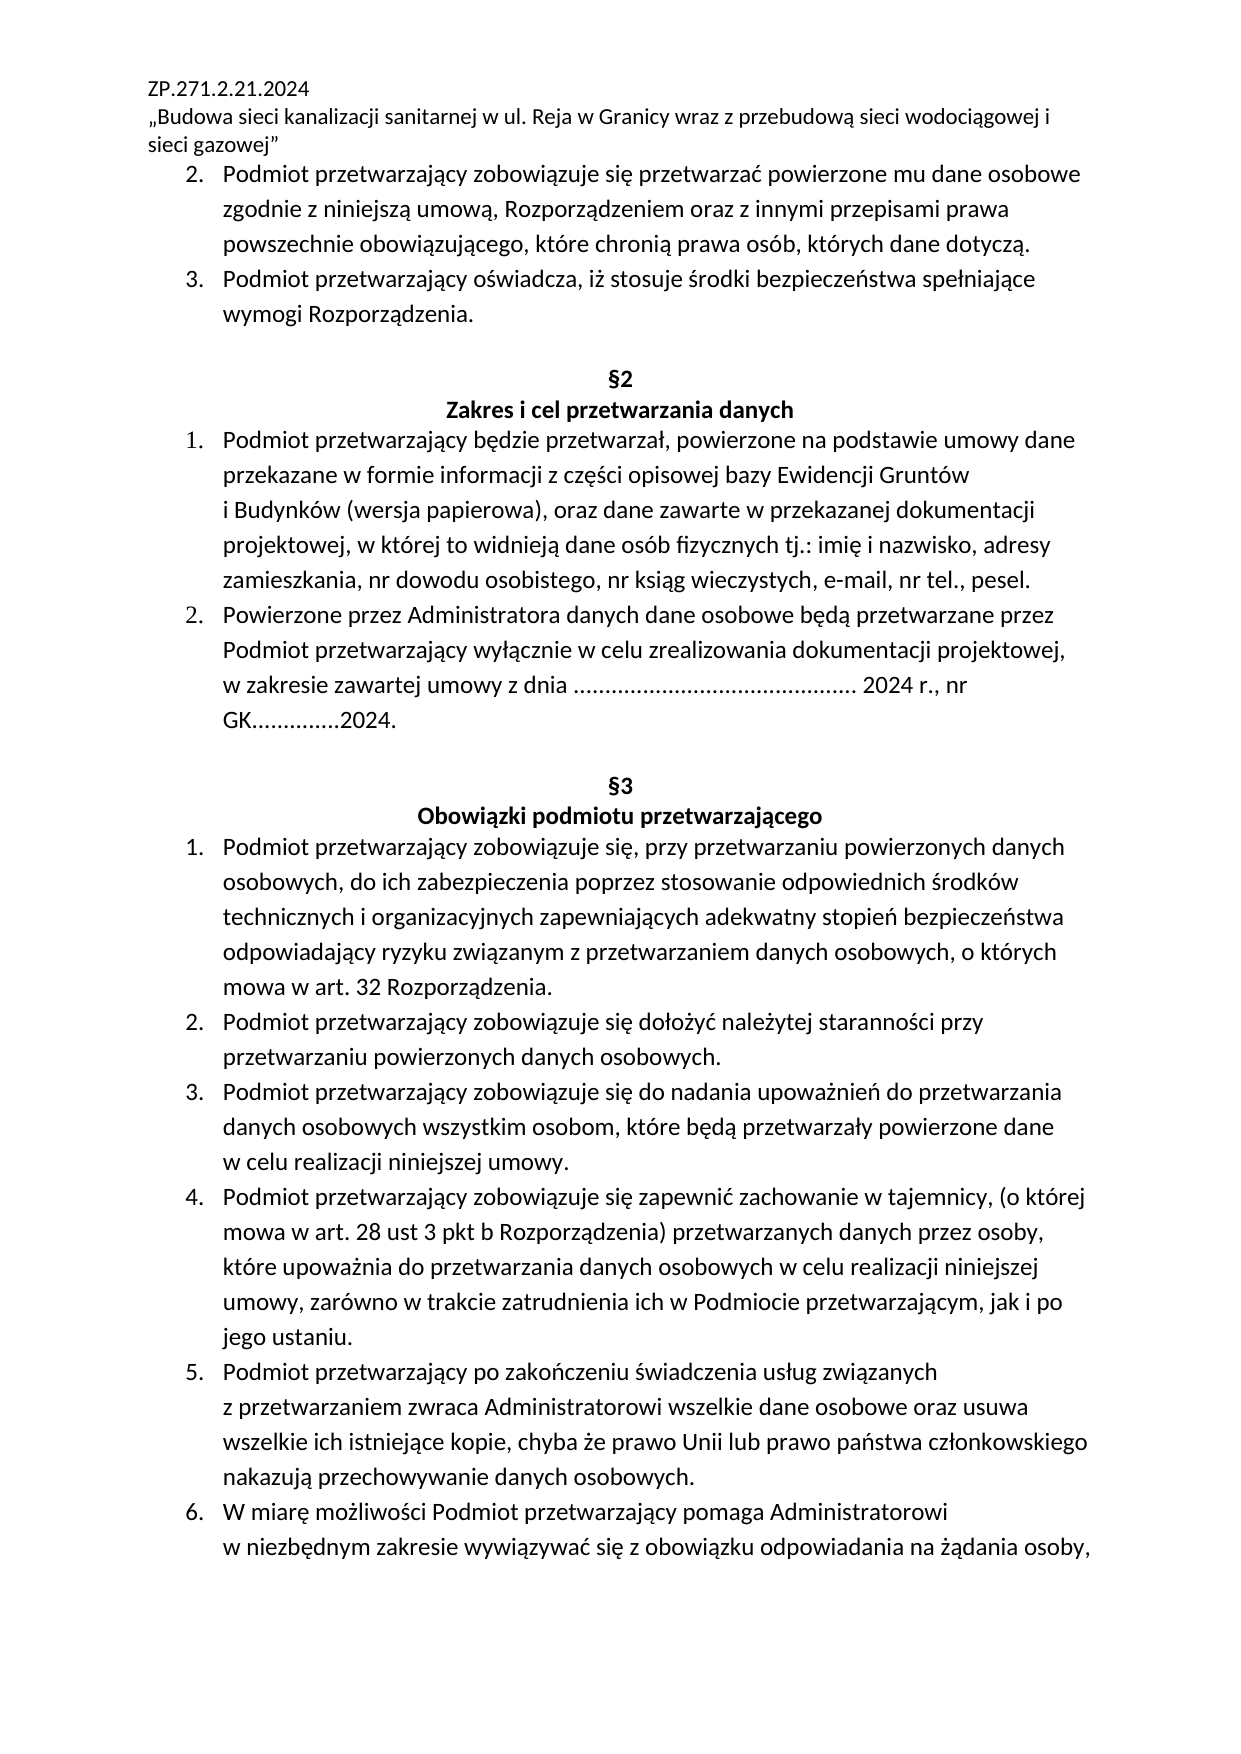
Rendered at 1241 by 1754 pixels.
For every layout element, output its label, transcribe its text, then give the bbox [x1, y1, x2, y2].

text Obowiązki podmiotu przetwarzającego [148, 801, 1093, 831]
list Podmiot przetwarzający zobowiązuje się zapewnić zachowanie w tajemnicy, (o której mowa w art. 28 ust 3 pkt b Rozporządzenia) przetwarzanych danych przez osoby, które upoważnia do przetwarzania danych osobowych w celu realizacji niniejszej umowy, zarówno w trakcie zatrudnienia ich w Podmiocie przetwarzającym, jak i po jego ustaniu. [185, 1181, 1093, 1352]
list Podmiot przetwarzający zobowiązuje się dołożyć należytej staranności przy przetwarzaniu powierzonych danych osobowych. [185, 1006, 1093, 1072]
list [185, 1496, 1093, 1562]
list Podmiot przetwarzający zobowiązuje się przetwarzać powierzone mu dane osobowe zgodnie z niniejszą umową, Rozporządzeniem oraz z innymi przepisami prawa powszechnie obowiązującego, które chronią prawa osób, których dane dotyczą. [185, 158, 1093, 258]
list Podmiot przetwarzający będzie przetwarzał, powierzone na podstawie umowy dane przekazane w formie informacji z części opisowej bazy Ewidencji Gruntów i Budynków (wersja papierowa), oraz dane zawarte w przekazanej dokumentacji projektowej, w której to widnieją dane osób fizycznych tj.: imię i nazwisko, adresy zamieszkania, nr dowodu osobistego, nr ksiąg wieczystych, e-mail, nr tel., pesel. [185, 424, 1093, 595]
list Podmiot przetwarzający oświadcza, iż stosuje środki bezpieczeństwa spełniające wymogi Rozporządzenia. [185, 263, 1093, 328]
list Podmiot przetwarzający zobowiązuje się, przy przetwarzaniu powierzonych danych osobowych, do ich zabezpieczenia poprzez stosowanie odpowiednich środków technicznych i organizacyjnych zapewniających adekwatny stopień bezpieczeństwa odpowiadający ryzyku związanym z przetwarzaniem danych osobowych, o których mowa w art. 32 Rozporządzenia. [185, 831, 1093, 1002]
list Podmiot przetwarzający po zakończeniu świadczenia usług związanych z przetwarzaniem zwraca Administratorowi wszelkie dane osobowe oraz usuwa wszelkie ich istniejące kopie, chyba że prawo Unii lub prawo państwa członkowskiego nakazują przechowywanie danych osobowych. [185, 1356, 1093, 1492]
text Zakres i cel przetwarzania danych [148, 394, 1093, 424]
list Powierzone przez Administratora danych dane osobowe będą przetwarzane przez Podmiot przetwarzający wyłącznie w celu zrealizowania dokumentacji projektowej, w zakresie zawartej umowy z dnia ............................................. 2024 r., nr GK..............2024. [185, 599, 1093, 735]
text §2 [148, 363, 1093, 394]
text §3 [148, 770, 1093, 801]
list Podmiot przetwarzający zobowiązuje się do nadania upoważnień do przetwarzania danych osobowych wszystkim osobom, które będą przetwarzały powierzone dane w celu realizacji niniejszej umowy. [185, 1076, 1093, 1177]
